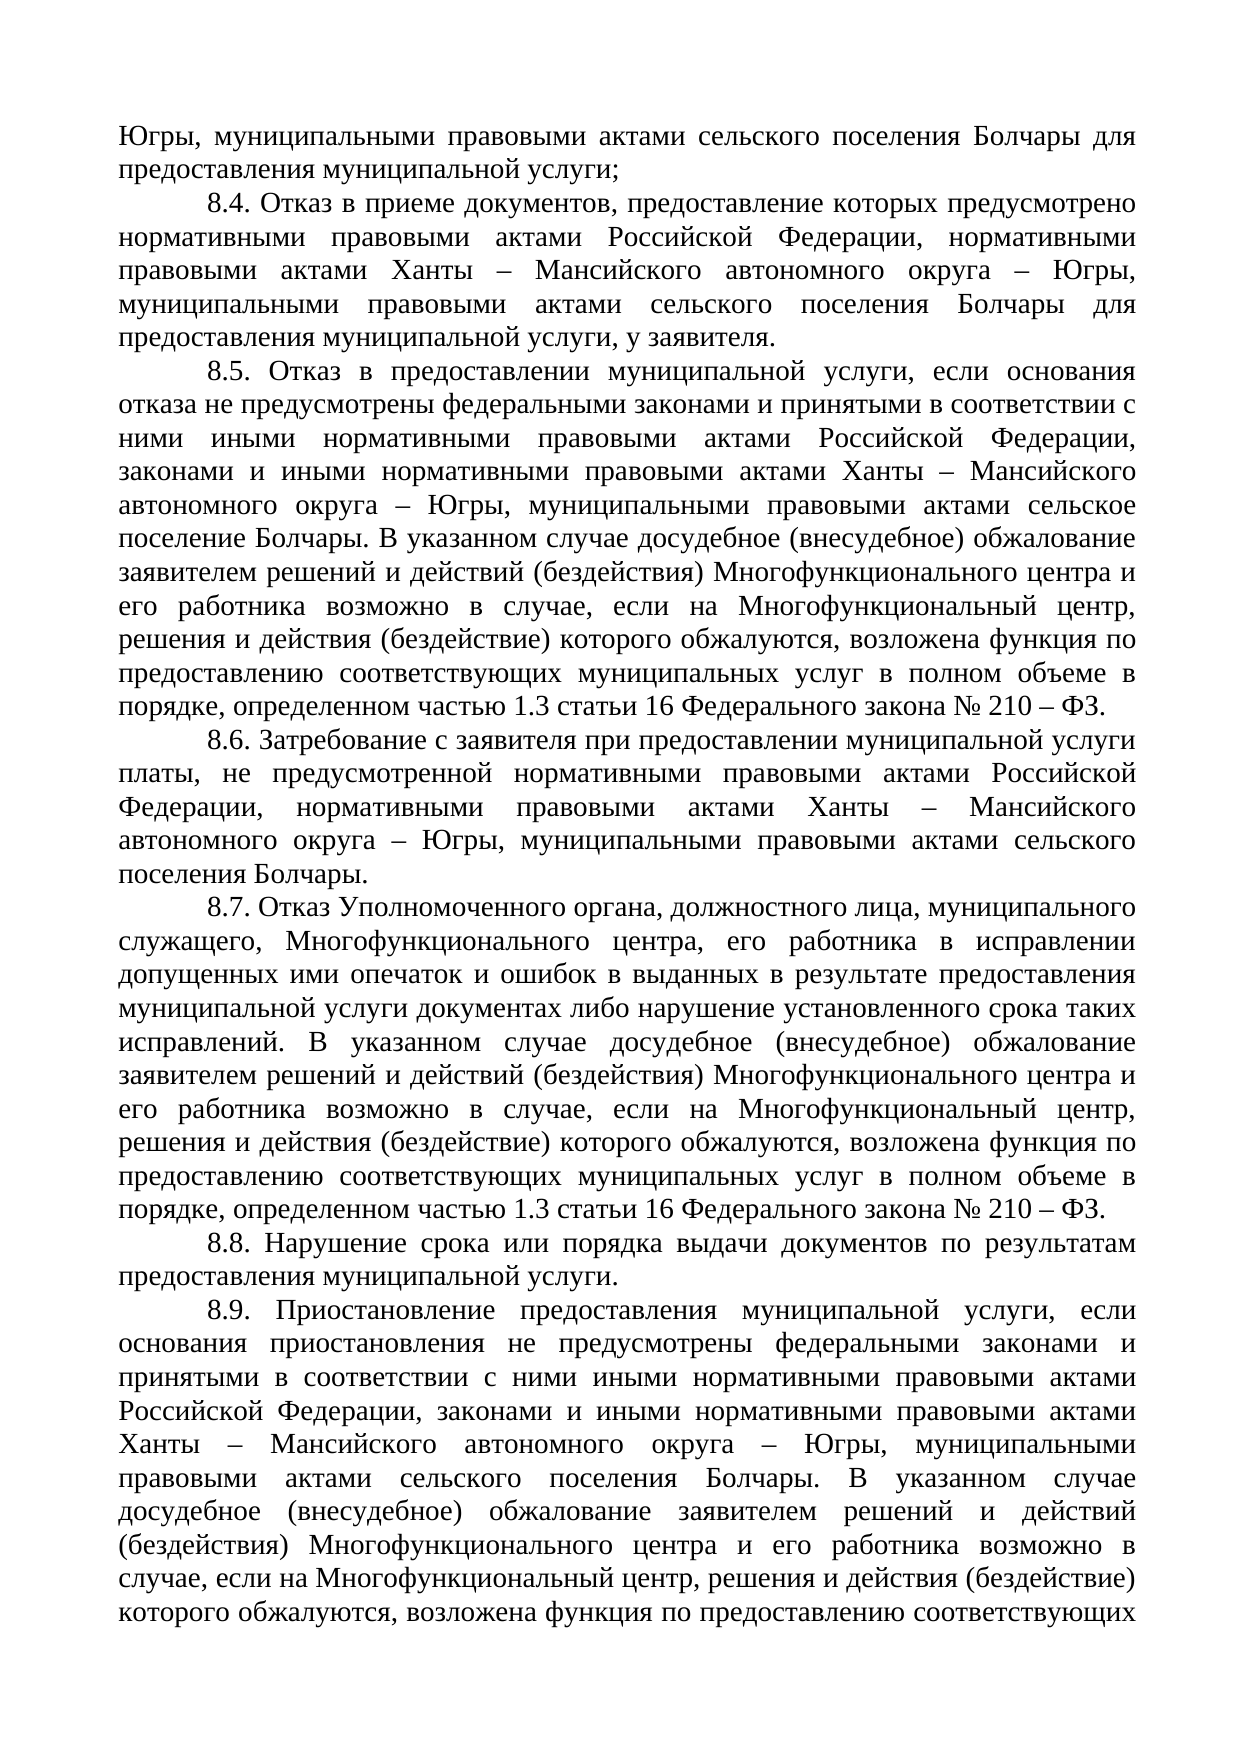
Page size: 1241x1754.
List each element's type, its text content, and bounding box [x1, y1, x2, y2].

text 8.5. Отказ в предоставлении муниципальной услуги, если основания отказа не предусмотрены федеральными законами и принятыми в соответствии с ними иными нормативными правовыми актами Российской Федерации, законами и иными нормативными правовыми актами Ханты – Мансийского автономного округа – Югры, муниципальными правовыми актами сельское поселение Болчары. В указанном случае досудебное (внесудебное) обжалование заявителем решений и действий (бездействия) Многофункционального центра и его работника возможно в случае, если на Многофункциональный центр, решения и действия (бездействие) которого обжалуются, возложена функция по предоставлению соответствующих муниципальных услуг в полном объеме в порядке, определенном частью 1.3 статьи 16 Федерального закона № 210 – ФЗ. [118, 353, 1137, 722]
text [118, 118, 1137, 185]
text 8.6. Затребование с заявителя при предоставлении муниципальной услуги платы, не предусмотренной нормативными правовыми актами Российской Федерации, нормативными правовыми актами Ханты – Мансийского автономного округа – Югры, муниципальными правовыми актами сельского поселения Болчары. [118, 722, 1137, 889]
text 8.4. Отказ в приеме документов, предоставление которых предусмотрено нормативными правовыми актами Российской Федерации, нормативными правовыми актами Ханты – Мансийского автономного округа – Югры, муниципальными правовыми актами сельского поселения Болчары для предоставления муниципальной услуги, у заявителя. [118, 185, 1137, 353]
text 8.8. Нарушение срока или порядка выдачи документов по результатам предоставления муниципальной услуги. [118, 1225, 1137, 1292]
text 8.7. Отказ Уполномоченного органа, должностного лица, муниципального служащего, Многофункционального центра, его работника в исправлении допущенных ими опечаток и ошибок в выданных в результате предоставления муниципальной услуги документах либо нарушение установленного срока таких исправлений. В указанном случае досудебное (внесудебное) обжалование заявителем решений и действий (бездействия) Многофункционального центра и его работника возможно в случае, если на Многофункциональный центр, решения и действия (бездействие) которого обжалуются, возложена функция по предоставлению соответствующих муниципальных услуг в полном объеме в порядке, определенном частью 1.3 статьи 16 Федерального закона № 210 – ФЗ. [118, 889, 1137, 1225]
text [118, 1292, 1137, 1627]
